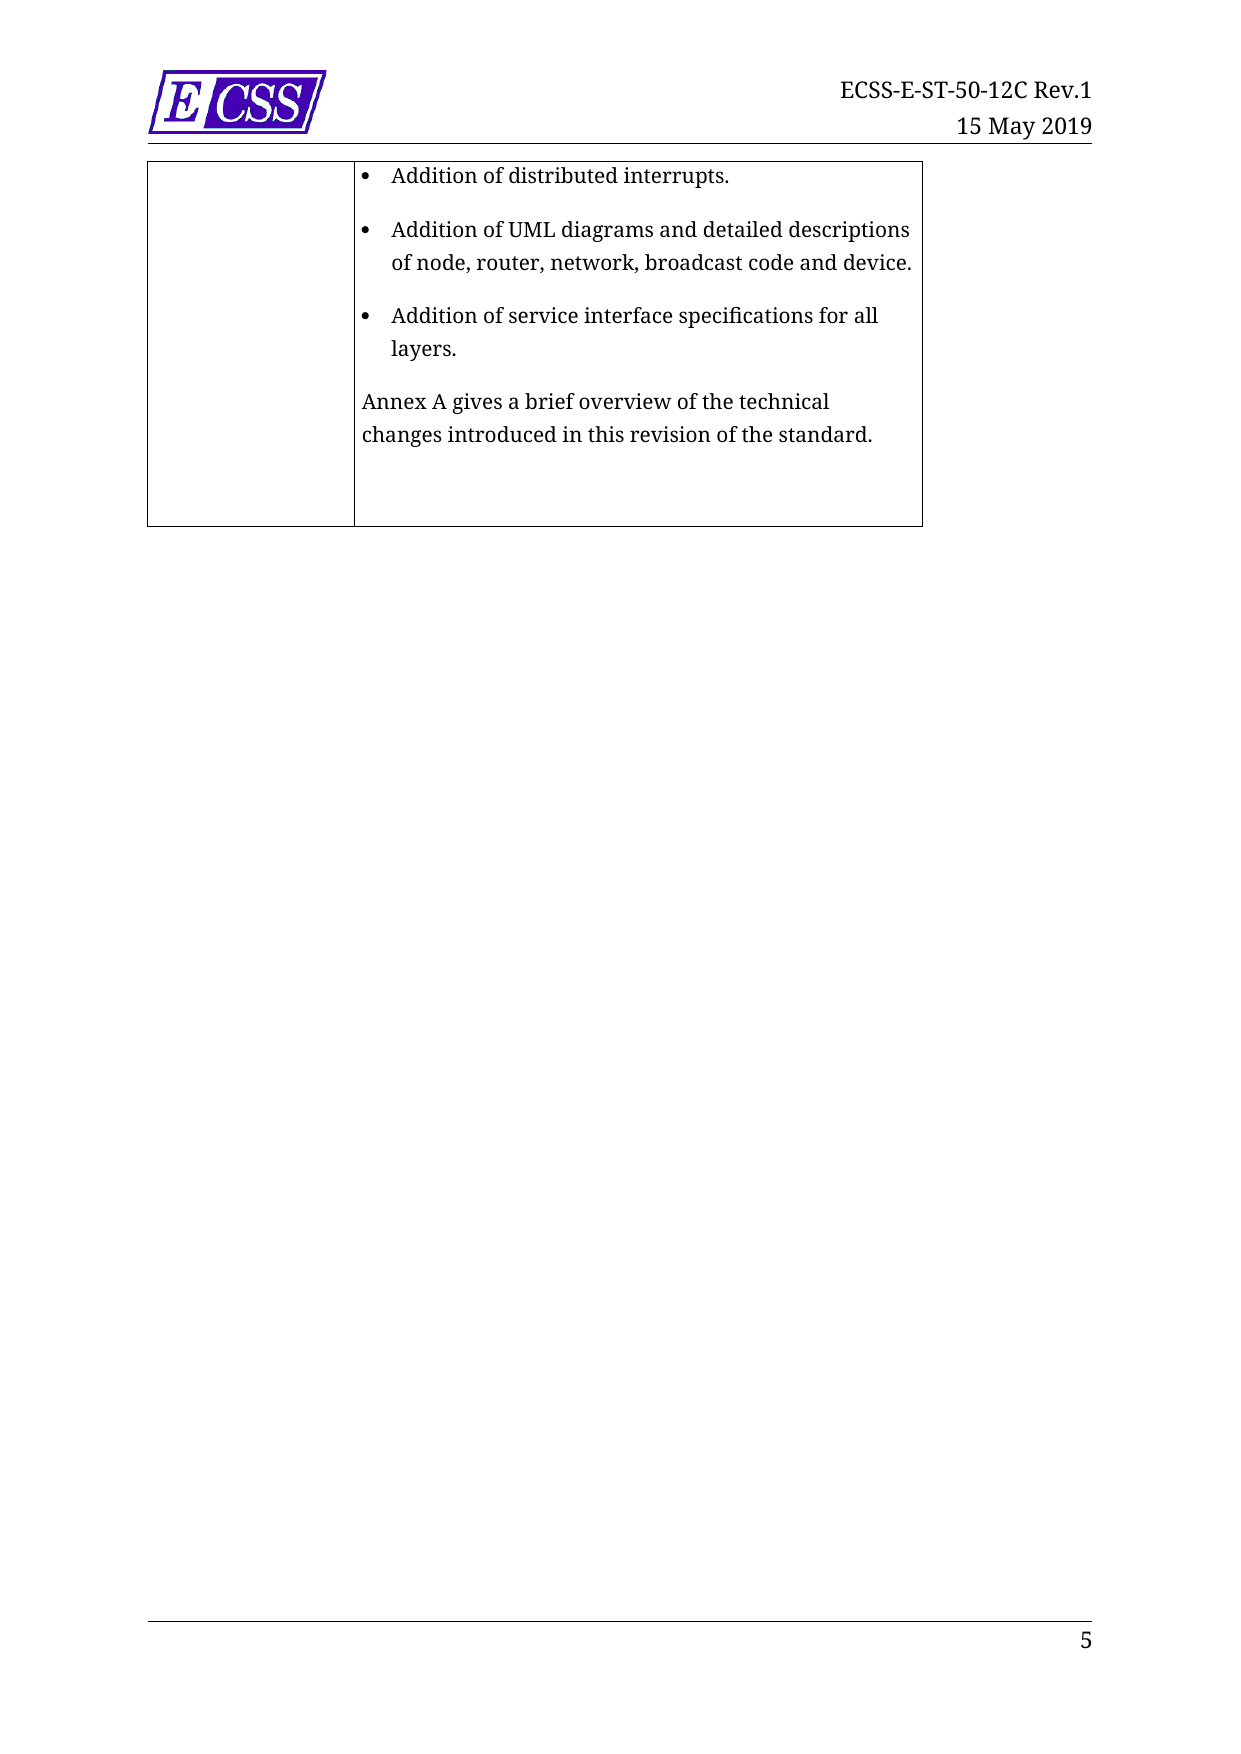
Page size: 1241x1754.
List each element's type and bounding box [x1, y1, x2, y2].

table_cell [355, 162, 922, 526]
picture [148, 70, 327, 134]
table_cell [148, 162, 354, 526]
